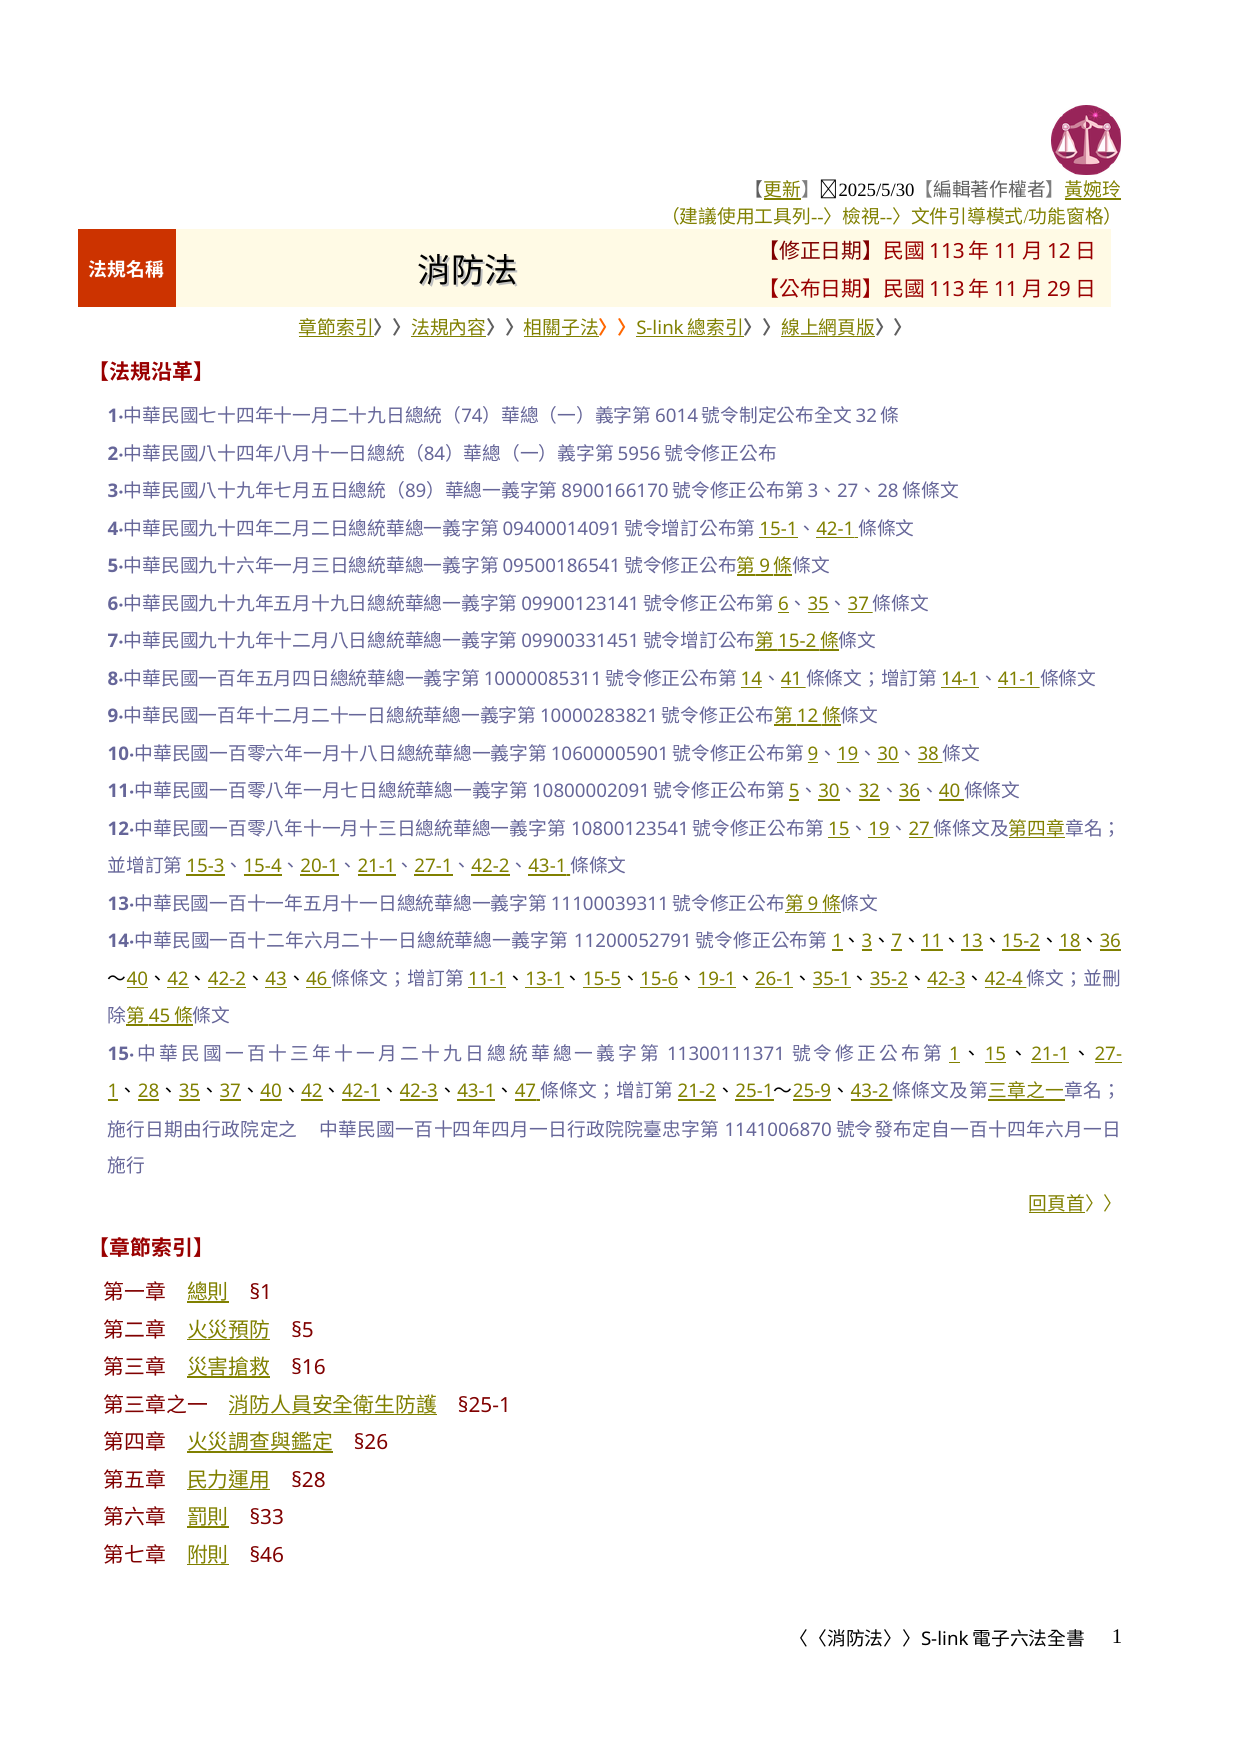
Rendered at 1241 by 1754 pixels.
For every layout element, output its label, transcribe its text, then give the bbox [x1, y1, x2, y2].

text 14‧中華民國一百十二年六月二十一日總統華總一義字第11200052791號令修正公布第1、3、7、11、13、15-2、18、36～40、42、42-2、43、46條條文；增訂第11-1、13-1、15-5、15-6、19-1、26-1、35-1、35-2、42-3、42-4條文；並刪除第45條條文 [107, 921, 1122, 1033]
text 章節索引〉〉法規內容〉〉相關子法〉〉S-link總索引〉〉線上網頁版〉〉 [89, 307, 1122, 345]
text 13‧中華民國一百十一年五月十一日總統華總一義字第11100039311號令修正公布第9條條文 [107, 883, 1122, 921]
subtitle 【法規沿革】 [89, 355, 1122, 385]
text 12‧中華民國一百零八年十一月十三日總統華總一義字第10800123541號令修正公布第15、19、27條條文及第四章章名；並增訂第15-3、15-4、20-1、21-1、27-1、42-2、43-1條條文 [107, 808, 1122, 883]
text 第二章 火災預防 §5 [103, 1309, 1122, 1347]
text 第三章之一 消防人員安全衛生防護 §25-1 [103, 1384, 1122, 1422]
text 3‧中華民國八十九年七月五日總統（89）華總一義字第8900166170號令修正公布第3、27、28條條文 [107, 471, 1122, 508]
text 1‧中華民國七十四年十一月二十九日總統（74）華總（一）義字第6014號令制定公布全文32條 [107, 396, 1122, 433]
table_header 消防法 [176, 229, 759, 307]
text 4‧中華民國九十四年二月二日總統華總一義字第09400014091號令增訂公布第15-1、42-1條條文 [107, 508, 1122, 546]
text 第五章 民力運用 §28 [103, 1459, 1122, 1497]
picture [1051, 105, 1121, 175]
text 7‧中華民國九十九年十二月八日總統華總一義字第09900331451號令增訂公布第15-2條條文 [107, 621, 1122, 658]
text 第六章 罰則 §33 [103, 1497, 1122, 1534]
table_header 【修正日期】民國113年11月12日 【公布日期】民國113年11月29日 [759, 229, 1111, 307]
text 5‧中華民國九十六年一月三日總統華總一義字第09500186541號令修正公布第9條條文 [107, 546, 1122, 583]
table_header 法規名稱 [78, 229, 176, 307]
text 10‧中華民國一百零六年一月十八日總統華總一義字第10600005901號令修正公布第9、19、30、38條文 [107, 733, 1122, 771]
text 第四章 火災調查與鑑定 §26 [103, 1422, 1122, 1459]
text 9‧中華民國一百年十二月二十一日總統華總一義字第10000283821號令修正公布第12條條文 [107, 696, 1122, 733]
text 11‧中華民國一百零八年一月七日總統華總一義字第10800002091號令修正公布第5、30、32、36、40條條文 [107, 771, 1122, 808]
text 15‧中華民國一百十三年十一月二十九日總統華總一義字第11300111371號令修正公布第1、15、21-1、27-1、28、35、37、40、42、42-1、42-3、43-1、47條條文；增訂第21-2、25-1～25-9、43-2條條文及第三章之一章名；施行日期由行政院定之 中華民國一百十四年四月一日行政院院臺忠字第1141006870號令發布定自一百十四年六月一日施行 [107, 1033, 1122, 1183]
text 8‧中華民國一百年五月四日總統華總一義字第10000085311號令修正公布第14、41條條文；增訂第14-1、41-1條條文 [107, 658, 1122, 696]
text 2‧中華民國八十四年八月十一日總統（84）華總（一）義字第5956號令修正公布 [107, 433, 1122, 471]
text 第三章 災害搶救 §16 [103, 1347, 1122, 1384]
text 回頁首〉〉 [103, 1183, 1122, 1221]
text （建議使用工具列--〉檢視--〉文件引導模式/功能窗格） [89, 202, 1122, 229]
text 第一章 總則 §1 [103, 1272, 1122, 1309]
subtitle 【章節索引】 [89, 1231, 1122, 1261]
text 第七章 附則 §46 [103, 1534, 1122, 1572]
text 6‧中華民國九十九年五月十九日總統華總一義字第09900123141號令修正公布第6、35、37條條文 [107, 583, 1122, 621]
text 【更新】⏰2025/5/30【編輯著作權者】黃婉玲 [89, 175, 1120, 202]
